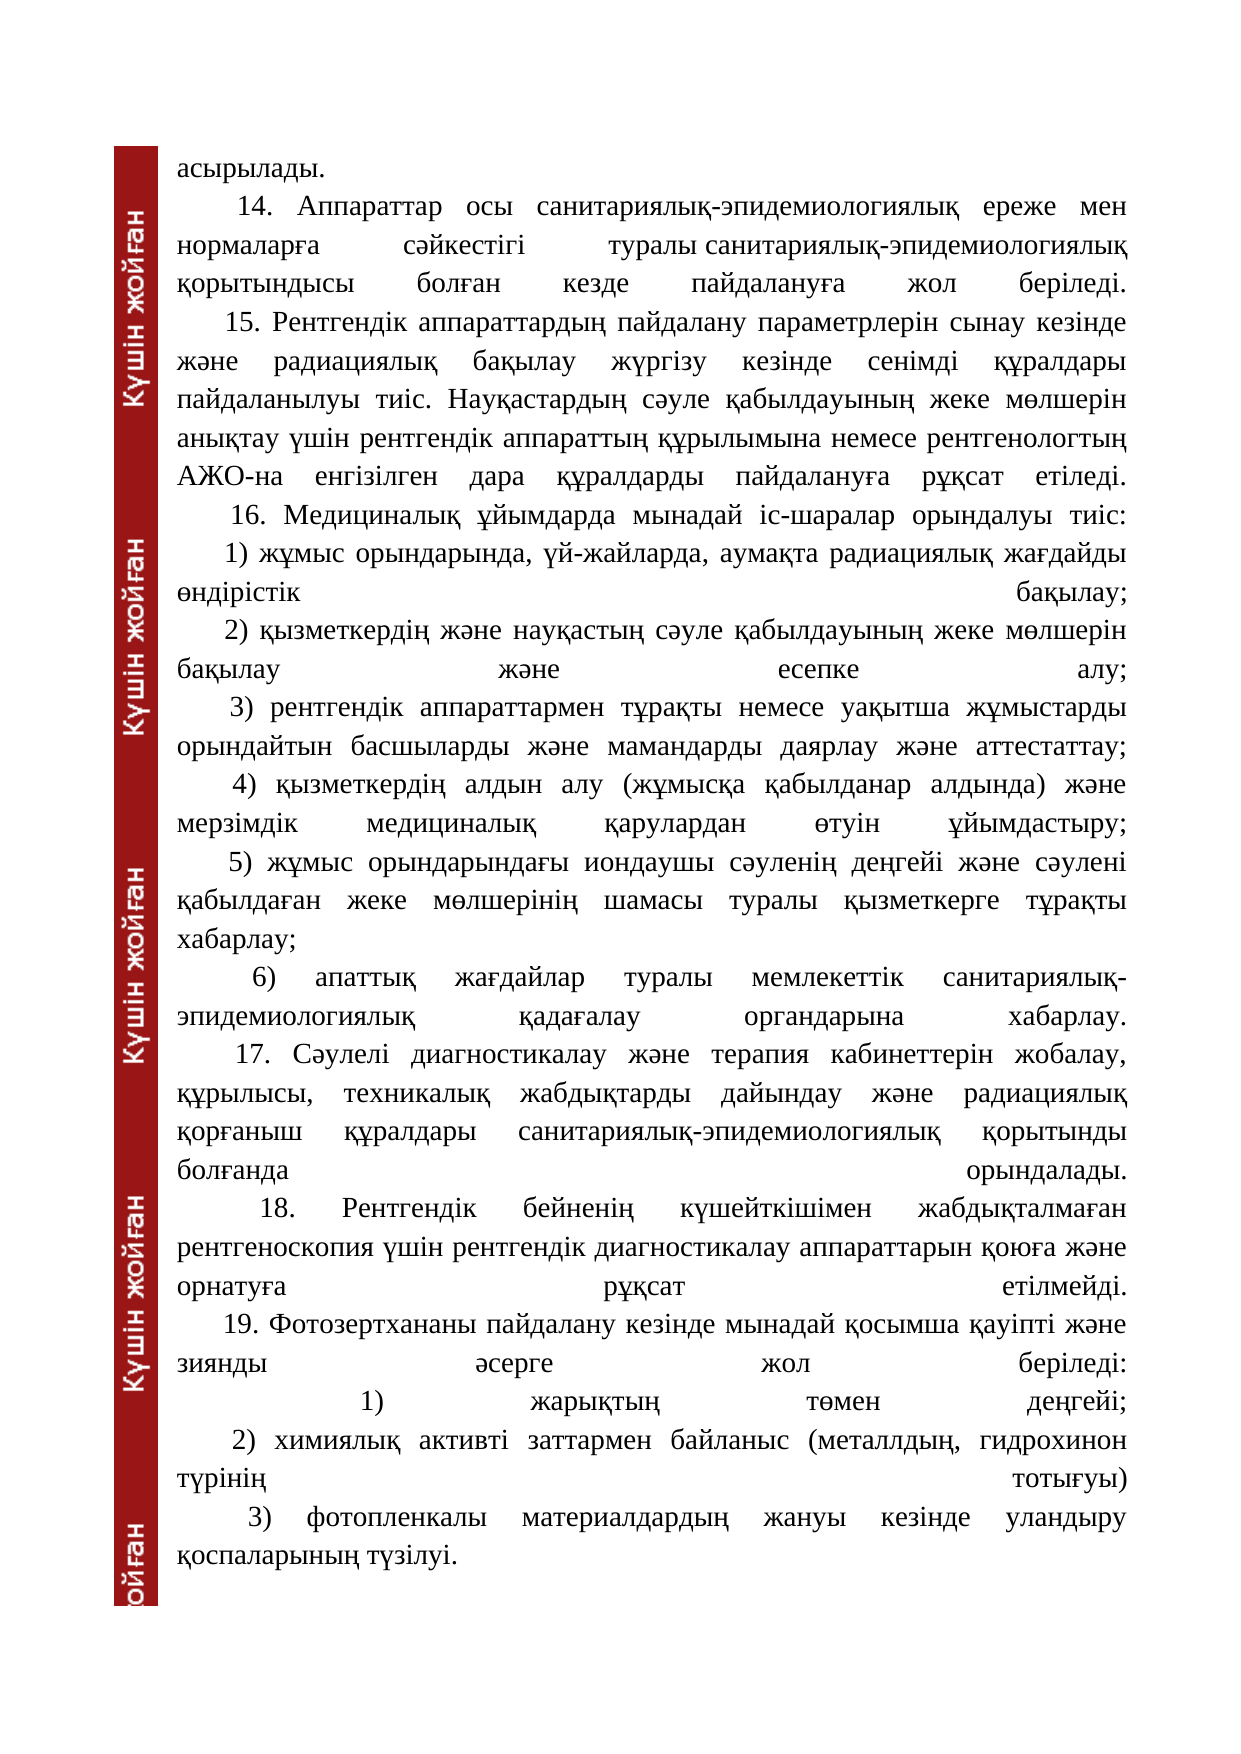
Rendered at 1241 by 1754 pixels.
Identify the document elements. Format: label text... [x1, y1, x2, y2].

picture [114, 146, 158, 150]
picture [114, 1571, 158, 1606]
